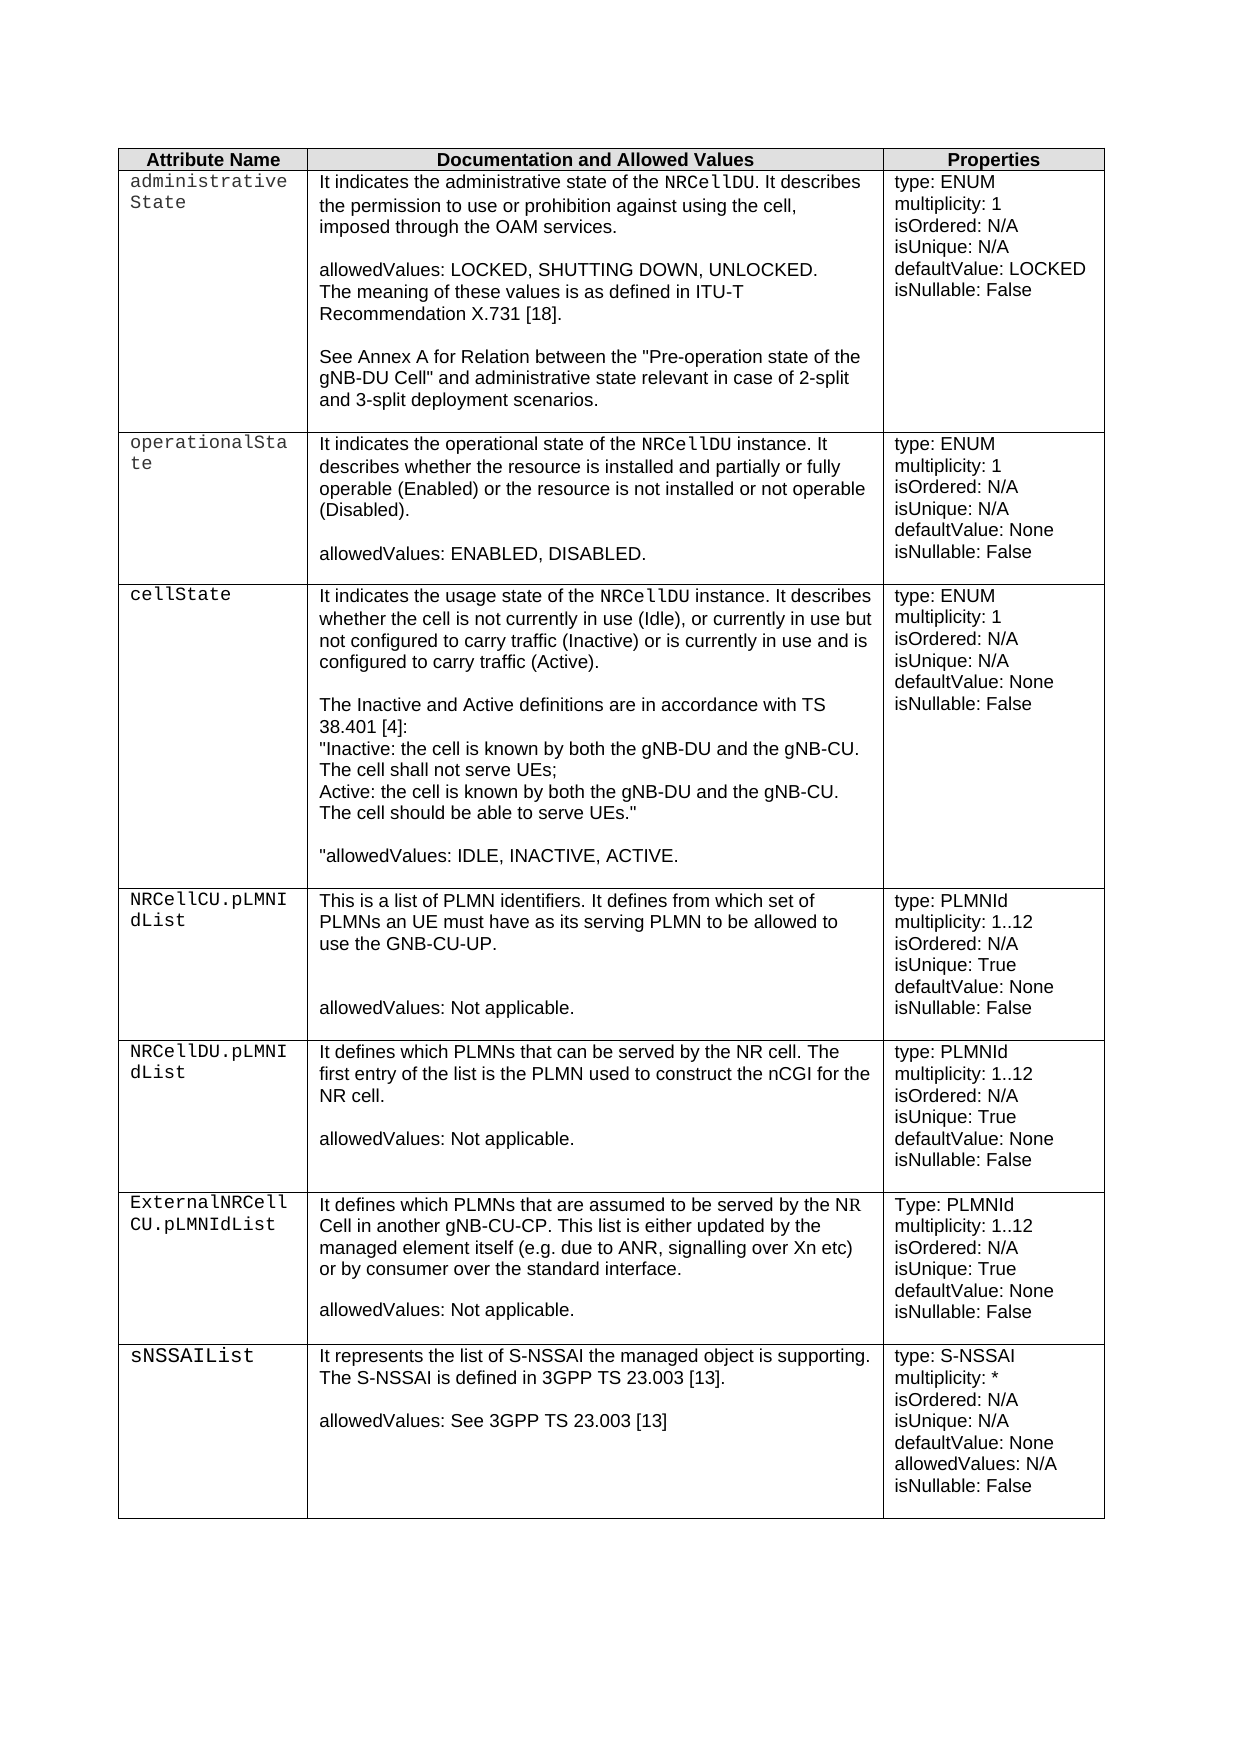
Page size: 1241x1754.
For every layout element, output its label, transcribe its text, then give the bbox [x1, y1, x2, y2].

table_cell It defines which PLMNs that are assumed to be served by the NR Cell in another gNB-CU-CP. This list is either updated by the managed element itself (e.g. due to ANR, signalling over Xn etc) or by consumer over the standard interface. allowedValues: Not applicable. [308, 1193, 883, 1344]
table_cell operationalState [119, 433, 307, 584]
table_header Documentation and Allowed Values [308, 149, 883, 170]
table_cell administrativeState [119, 171, 307, 432]
table_cell This is a list of PLMN identifiers. It defines from which set of PLMNs an UE must have as its serving PLMN to be allowed to use the GNB-CU-UP. allowedValues: Not applicable. [308, 889, 883, 1040]
table_cell sNSSAIList [119, 1345, 307, 1518]
table_cell NRCellDU.pLMNIdList [119, 1041, 307, 1192]
table_cell It represents the list of S-NSSAI the managed object is supporting. The S-NSSAI is defined in 3GPP TS 23.003 [13]. allowedValues: See 3GPP TS 23.003 [13] [308, 1345, 883, 1518]
table_cell Type: PLMNId multiplicity: 1..12 isOrdered: N/A isUnique: True defaultValue: None isNullable: False [884, 1193, 1104, 1344]
table_cell type: ENUM multiplicity: 1 isOrdered: N/A isUnique: N/A defaultValue: LOCKED isNullable: False [884, 171, 1104, 432]
table_cell cellState [119, 585, 307, 888]
table_cell type: ENUM multiplicity: 1 isOrdered: N/A isUnique: N/A defaultValue: None isNullable: False [884, 433, 1104, 584]
table_cell type: PLMNId multiplicity: 1..12 isOrdered: N/A isUnique: True defaultValue: None isNullable: False [884, 889, 1104, 1040]
table_cell ExternalNRCellCU.pLMNIdList [119, 1193, 307, 1344]
table_cell It defines which PLMNs that can be served by the NR cell. The first entry of the list is the PLMN used to construct the nCGI for the NR cell. allowedValues: Not applicable. [308, 1041, 883, 1192]
table_cell It indicates the administrative state of the NRCellDU. It describes the permission to use or prohibition against using the cell, imposed through the OAM services. allowedValues: LOCKED, SHUTTING DOWN, UNLOCKED. The meaning of these values is as defined in ITU-T Recommendation X.731 [18]. See Annex A for Relation between the "Pre-operation state of the gNB-DU Cell" and administrative state relevant in case of 2-split and 3-split deployment scenarios. [308, 171, 883, 432]
table_cell type: ENUM multiplicity: 1 isOrdered: N/A isUnique: N/A defaultValue: None isNullable: False [884, 585, 1104, 888]
table_header Properties [884, 149, 1104, 170]
table_cell It indicates the operational state of the NRCellDU instance. It describes whether the resource is installed and partially or fully operable (Enabled) or the resource is not installed or not operable (Disabled). allowedValues: ENABLED, DISABLED. [308, 433, 883, 584]
table_cell It indicates the usage state of the NRCellDU instance. It describes whether the cell is not currently in use (Idle), or currently in use but not configured to carry traffic (Inactive) or is currently in use and is configured to carry traffic (Active). The Inactive and Active definitions are in accordance with TS 38.401 [4]: "Inactive: the cell is known by both the gNB-DU and the gNB-CU. The cell shall not serve UEs; Active: the cell is known by both the gNB-DU and the gNB-CU. The cell should be able to serve UEs." "allowedValues: IDLE, INACTIVE, ACTIVE. [308, 585, 883, 888]
table_cell type: S-NSSAI multiplicity: * isOrdered: N/A isUnique: N/A defaultValue: None allowedValues: N/A isNullable: False [884, 1345, 1104, 1518]
table_cell NRCellCU.pLMNIdList [119, 889, 307, 1040]
table_header Attribute Name [119, 149, 307, 170]
table_cell type: PLMNId multiplicity: 1..12 isOrdered: N/A isUnique: True defaultValue: None isNullable: False [884, 1041, 1104, 1192]
